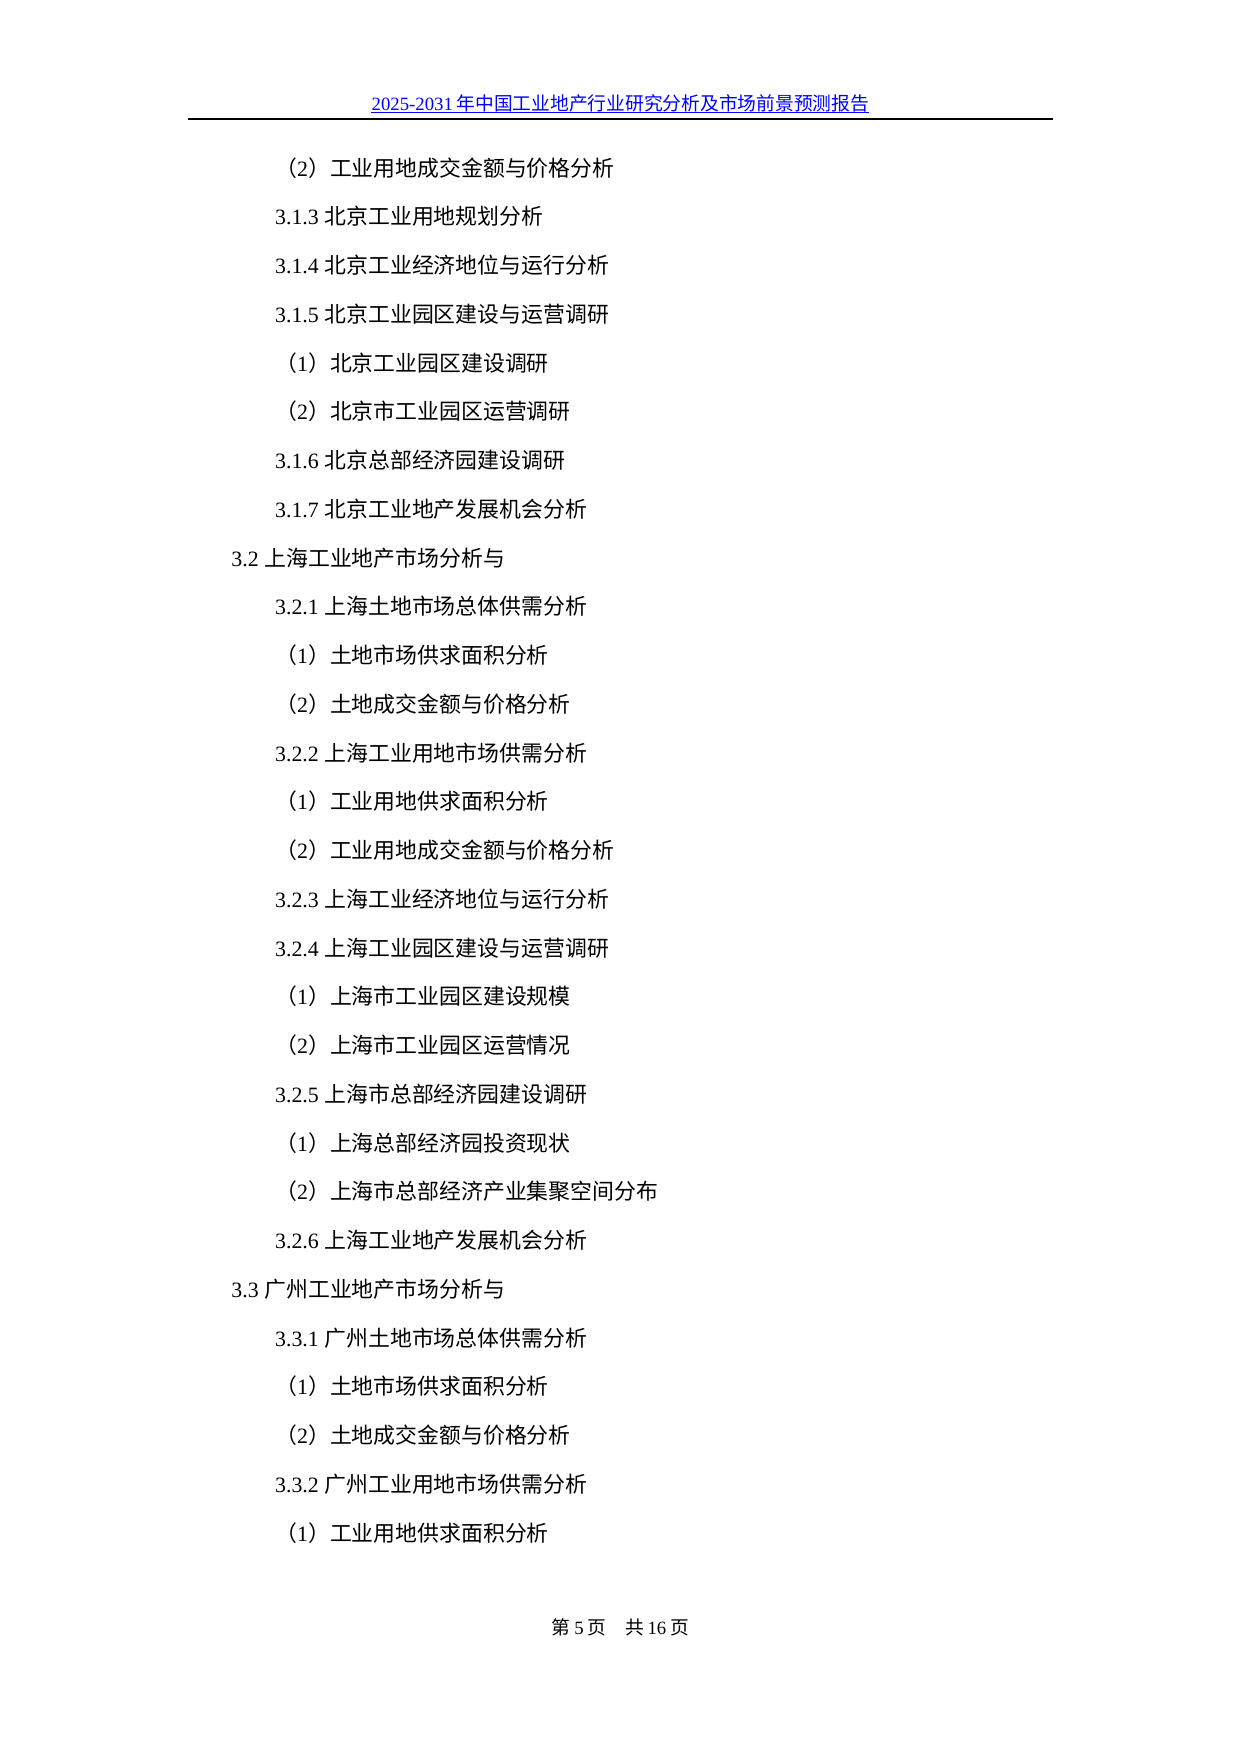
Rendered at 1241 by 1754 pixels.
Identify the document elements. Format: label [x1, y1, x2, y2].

text [187, 150, 1053, 1548]
